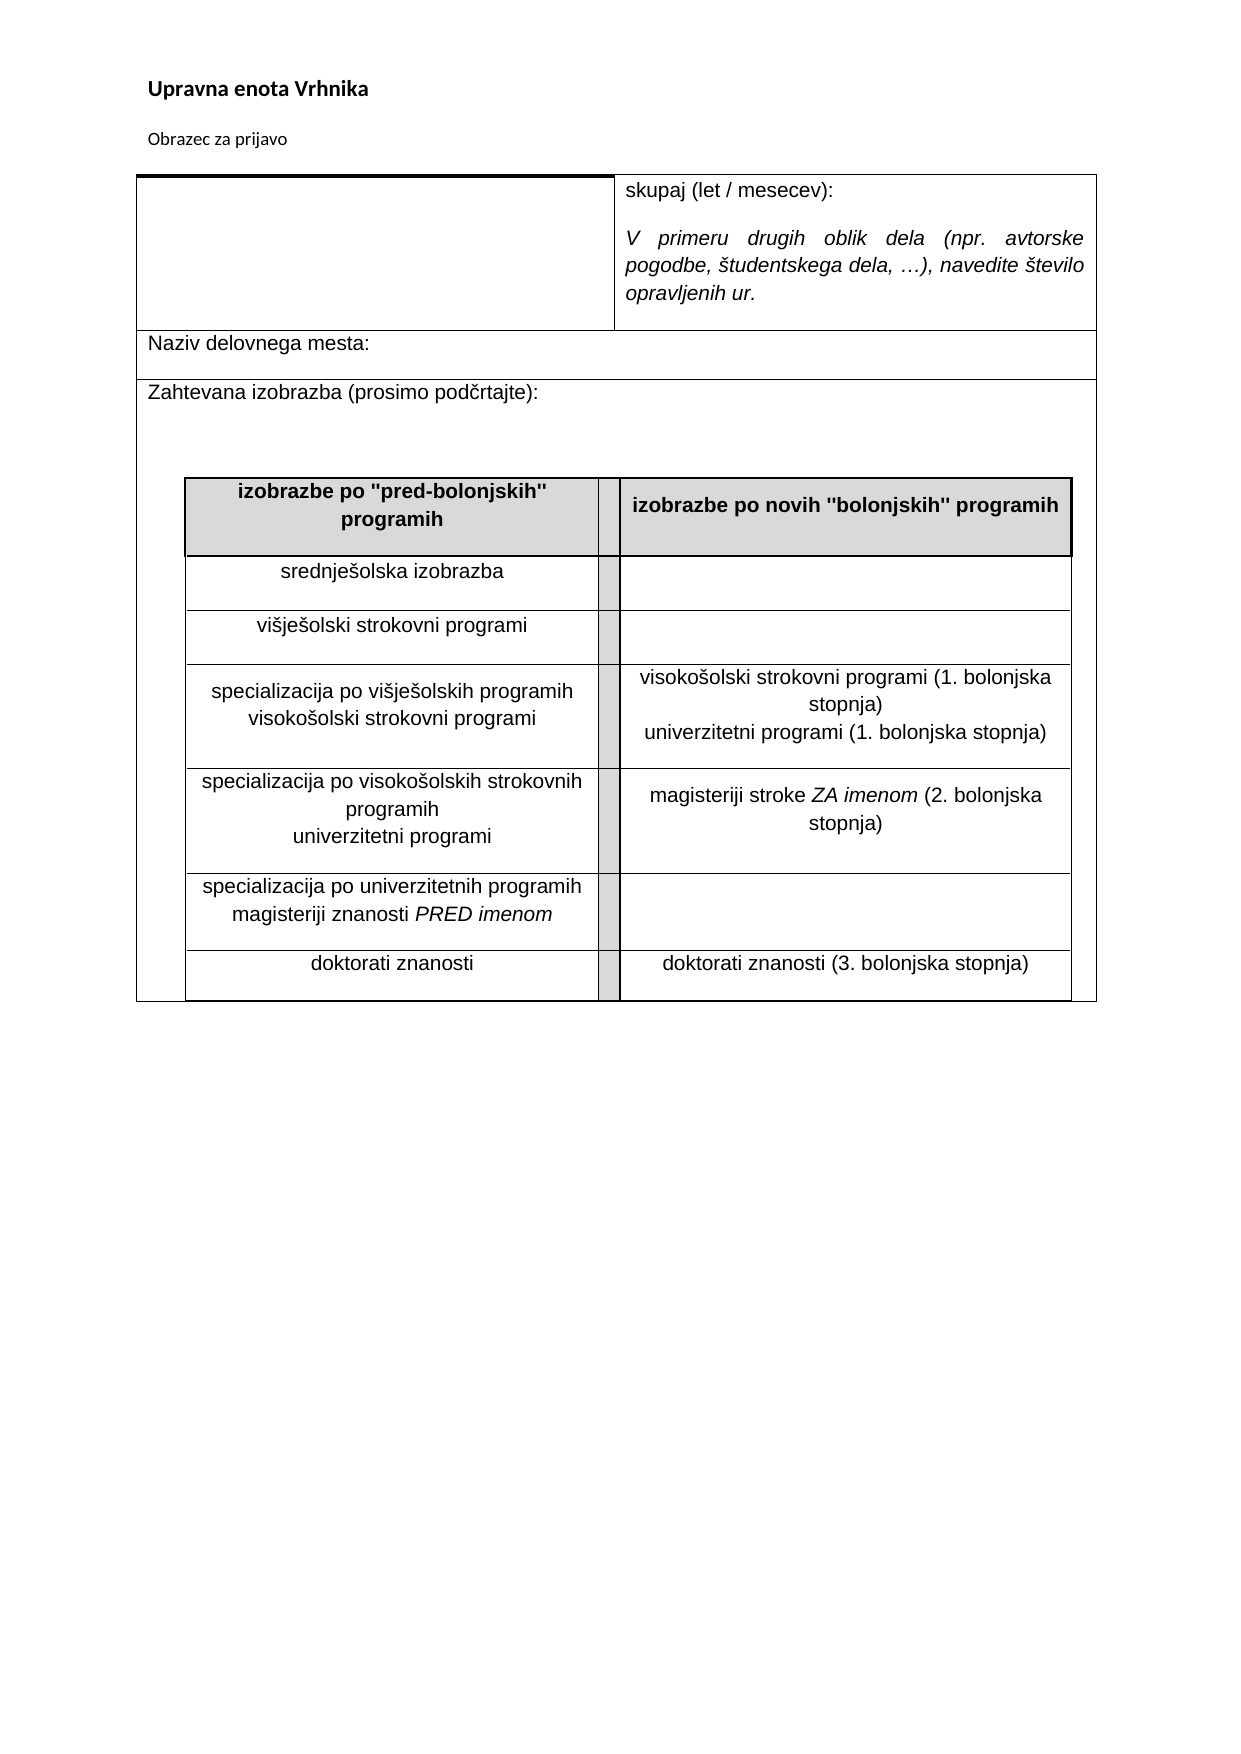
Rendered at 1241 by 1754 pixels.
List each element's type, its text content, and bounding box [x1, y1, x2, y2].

table_cell Naziv delovnega mesta: [137, 331, 1096, 379]
table_cell Zahtevana izobrazba (prosimo podčrtajte): [137, 380, 1096, 1001]
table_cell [615, 175, 1096, 329]
